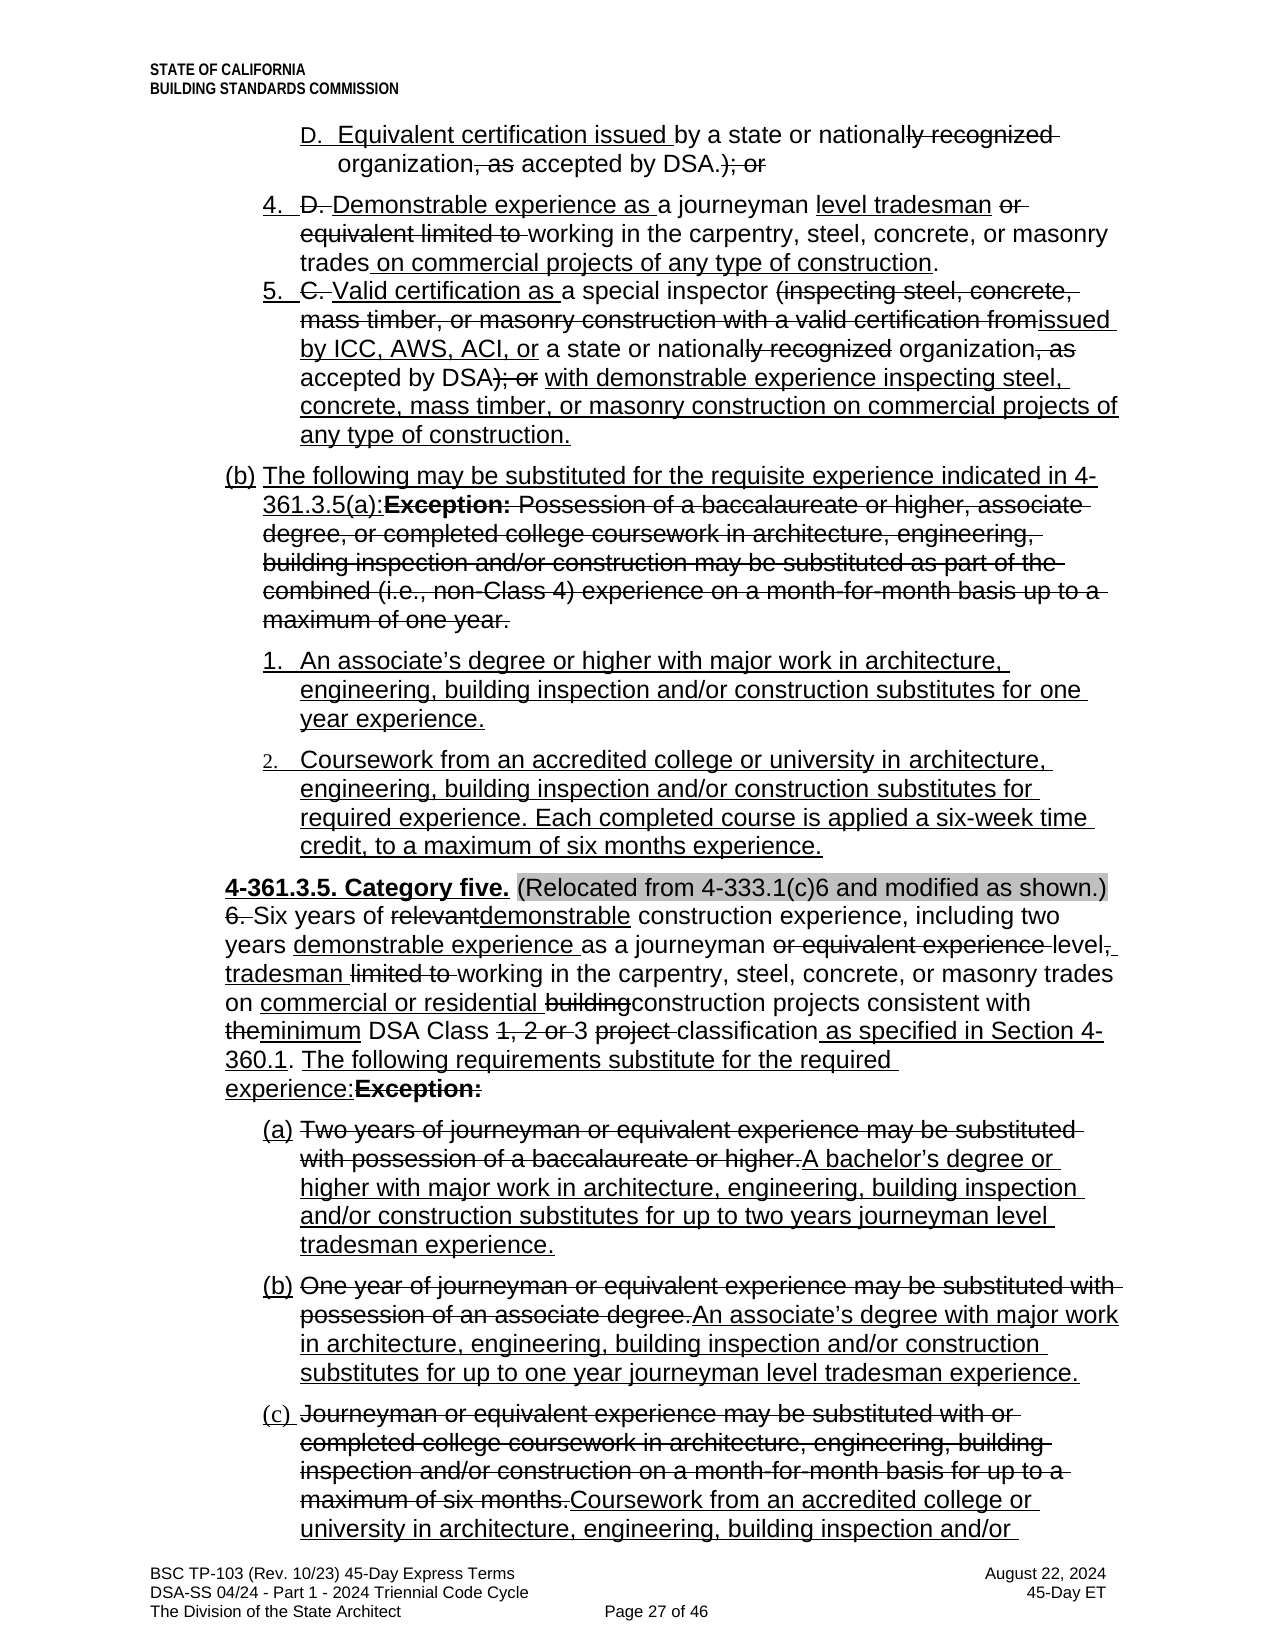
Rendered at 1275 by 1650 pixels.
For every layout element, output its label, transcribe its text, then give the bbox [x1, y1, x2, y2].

list 4-361.3.5. Category five. (Relocated from 4-333.1(c)6 and modified as shown.) 6. Six years of relevantdemonstrable construction experience, including two years demonstrable experience as a journeyman or equivalent experience level, tradesman limited to working in the carpentry, steel, concrete, or masonry trades on commercial or residential buildingconstruction projects consistent with theminimum DSA Class 1, 2 or 3 project classification as specified in Section 4-360.1. The following requirements substitute for the required experience:Exception: [225, 872, 1125, 1102]
list One year of journeyman or equivalent experience may be substituted with possession of an associate degree.An associate’s degree with major work in architecture, engineering, building inspection and/or construction substitutes for up to one year journeyman level tradesman experience. [262, 1271, 1125, 1386]
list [262, 1399, 1125, 1543]
list The following may be substituted for the requisite experience indicated in 4-361.3.5(a):Exception: Possession of a baccalaureate or higher, associate degree, or completed college coursework in architecture, engineering, building inspection and/or construction may be substituted as part of the combined (i.e., non-Class 4) experience on a month-for-month basis up to a maximum of one year. [225, 461, 1125, 634]
list An associate’s degree or higher with major work in architecture, engineering, building inspection and/or construction substitutes for one year experience. [262, 646, 1125, 732]
list D. Demonstrable experience as a journeyman level tradesman or equivalent limited to working in the carpentry, steel, concrete, or masonry trades on commercial projects of any type of construction. [262, 190, 1125, 276]
list Coursework from an accredited college or university in architecture, engineering, building inspection and/or construction substitutes for required experience. Each completed course is applied a six-week time credit, to a maximum of six months experience. [262, 745, 1125, 860]
list C. Valid certification as a special inspector (inspecting steel, concrete, mass timber, or masonry construction with a valid certification fromissued by ICC, AWS, ACI, or a state or nationally recognized organization, as accepted by DSA); or with demonstrable experience inspecting steel, concrete, mass timber, or masonry construction on commercial projects of any type of construction. [262, 276, 1125, 449]
list Two years of journeyman or equivalent experience may be substituted with possession of a baccalaureate or higher.A bachelor’s degree or higher with major work in architecture, engineering, building inspection and/or construction substitutes for up to two years journeyman level tradesman experience. [262, 1115, 1125, 1259]
list Equivalent certification issued by a state or nationally recognized organization, as accepted by DSA.); or [300, 120, 1125, 177]
